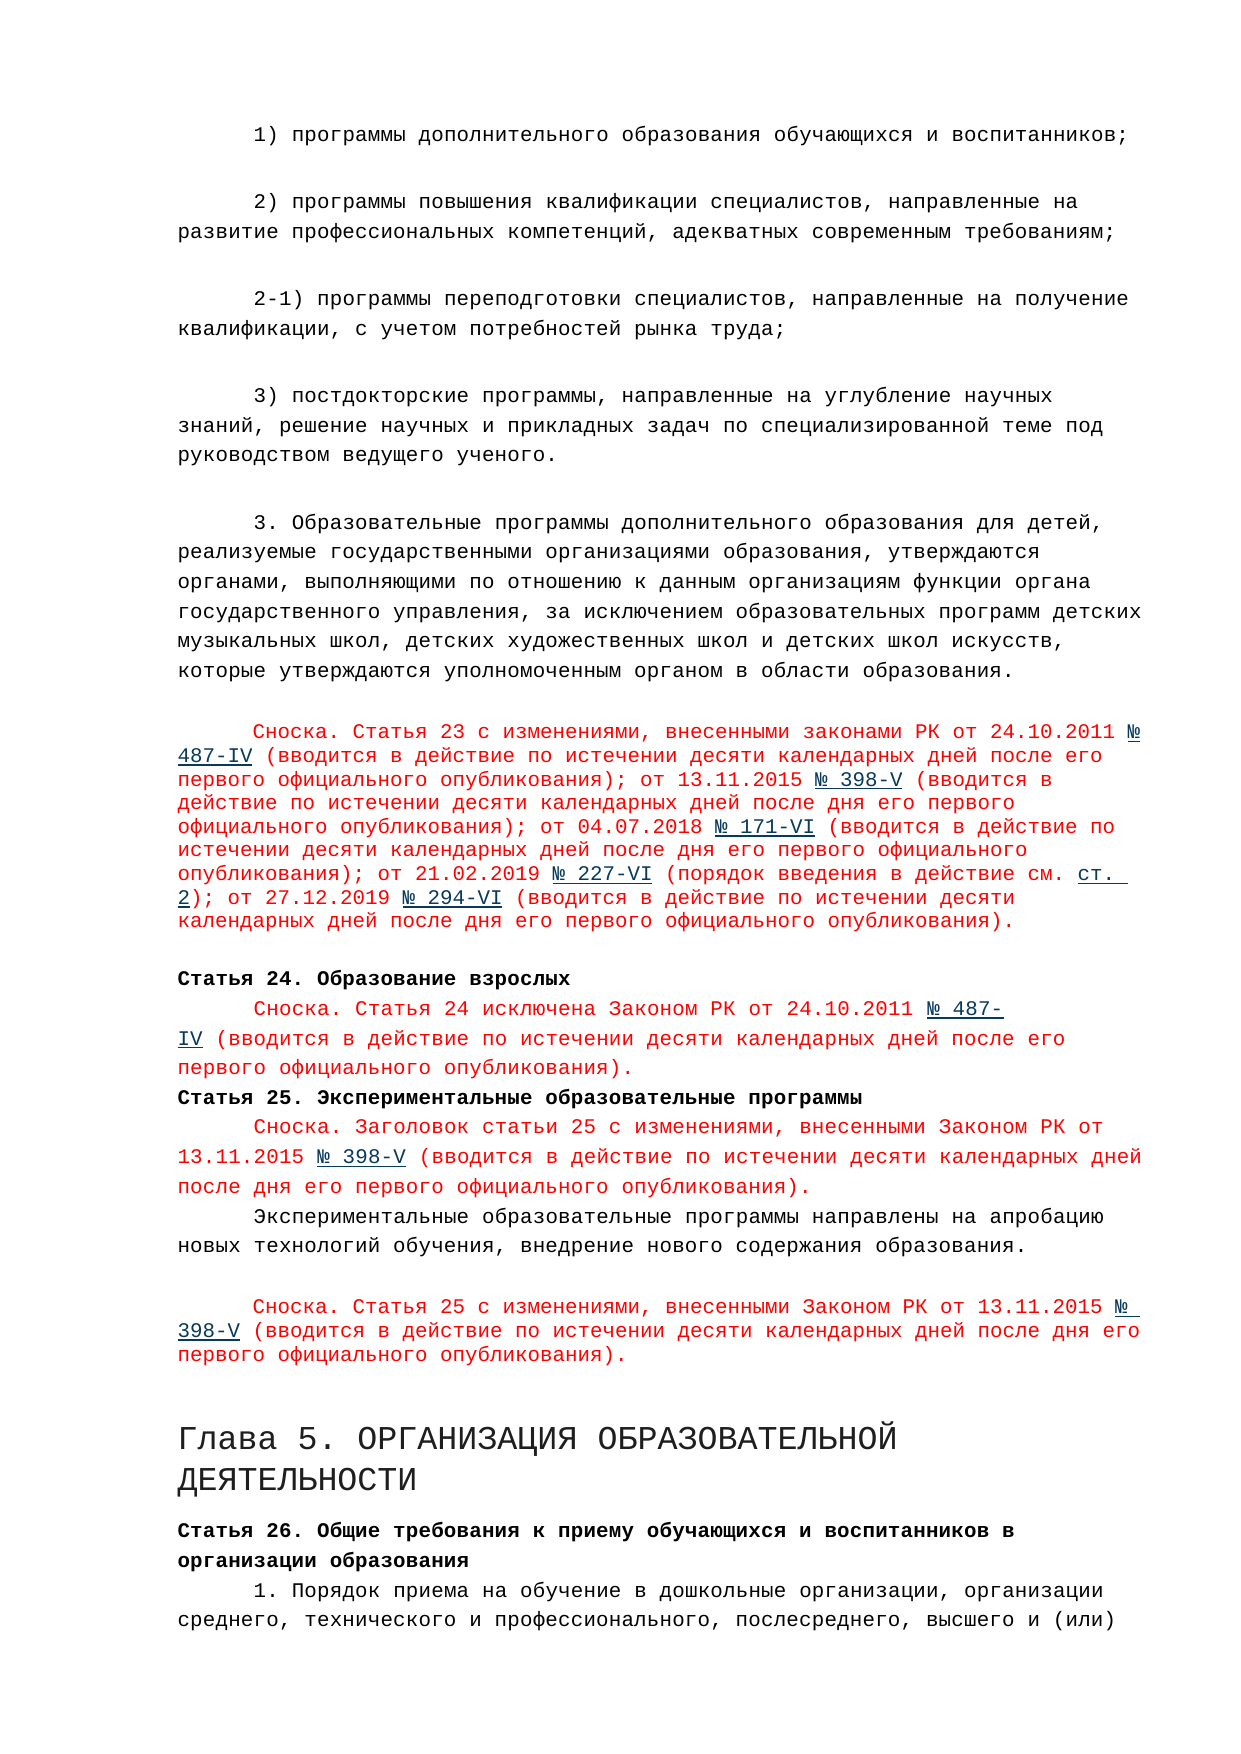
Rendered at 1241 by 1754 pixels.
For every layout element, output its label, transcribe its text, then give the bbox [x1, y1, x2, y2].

text 3) постдокторские программы, направленные на углубление научных знаний, решение научных и прикладных задач по специализированной теме под руководством ведущего ученого. [177, 379, 1152, 468]
text Статья 25. Экспериментальные образовательные программы [177, 1081, 1152, 1111]
text Глава 5. ОРГАНИЗАЦИЯ ОБРАЗОВАТЕЛЬНОЙ ДЕЯТЕЛЬНОСТИ [177, 1419, 1152, 1500]
text 1) программы дополнительного образования обучающихся и воспитанников; [177, 118, 1152, 148]
text 3. Образовательные программы дополнительного образования для детей, реализуемые государственными организациями образования, утверждаются органами, выполняющими по отношению к данным организациям функции органа государственного управления, за исключением образовательных программ детских музыкальных школ, детских художественных школ и детских школ искусств, которые утверждаются уполномоченным органом в области образования. [177, 506, 1152, 684]
text Статья 24. Образование взрослых [177, 962, 1152, 992]
text 2-1) программы переподготовки специалистов, направленные на получение квалификации, с учетом потребностей рынка труда; [177, 282, 1152, 342]
text Статья 26. Общие требования к приему обучающихся и воспитанников в организации образования [177, 1514, 1152, 1573]
text Сноска. Статья 24 исключена Законом РК от 24.10.2011 № 487-IV (вводится в действие по истечении десяти календарных дней после его первого официального опубликования). [177, 992, 1152, 1081]
text Сноска. Статья 23 с изменениями, внесенными законами РК от 24.10.2011 № 487-IV (вводится в действие по истечении десяти календарных дней после его первого официального опубликования); от 13.11.2015 № 398-V (вводится в действие по истечении десяти календарных дней после дня его первого официального опубликования); от 04.07.2018 № 171-VI (вводится в действие по истечении десяти календарных дней после дня его первого официального опубликования); от 21.02.2019 № 227-VI (порядок введения в действие см. ст. 2); от 27.12.2019 № 294-VI (вводится в действие по истечении десяти календарных дней после дня его первого официального опубликования). [177, 721, 1152, 962]
text Сноска. Заголовок статьи 25 с изменениями, внесенными Законом РК от 13.11.2015 № 398-V (вводится в действие по истечении десяти календарных дней после дня его первого официального опубликования). [177, 1111, 1152, 1199]
text 2) программы повышения квалификации специалистов, направленные на развитие профессиональных компетенций, адекватных современным требованиям; [177, 185, 1152, 245]
text Экспериментальные образовательные программы направлены на апробацию новых технологий обучения, внедрение нового содержания образования. [177, 1199, 1152, 1259]
text Сноска. Статья 25 с изменениями, внесенными Законом РК от 13.11.2015 № 398-V (вводится в действие по истечении десяти календарных дней после дня его первого официального опубликования). [177, 1296, 1152, 1395]
